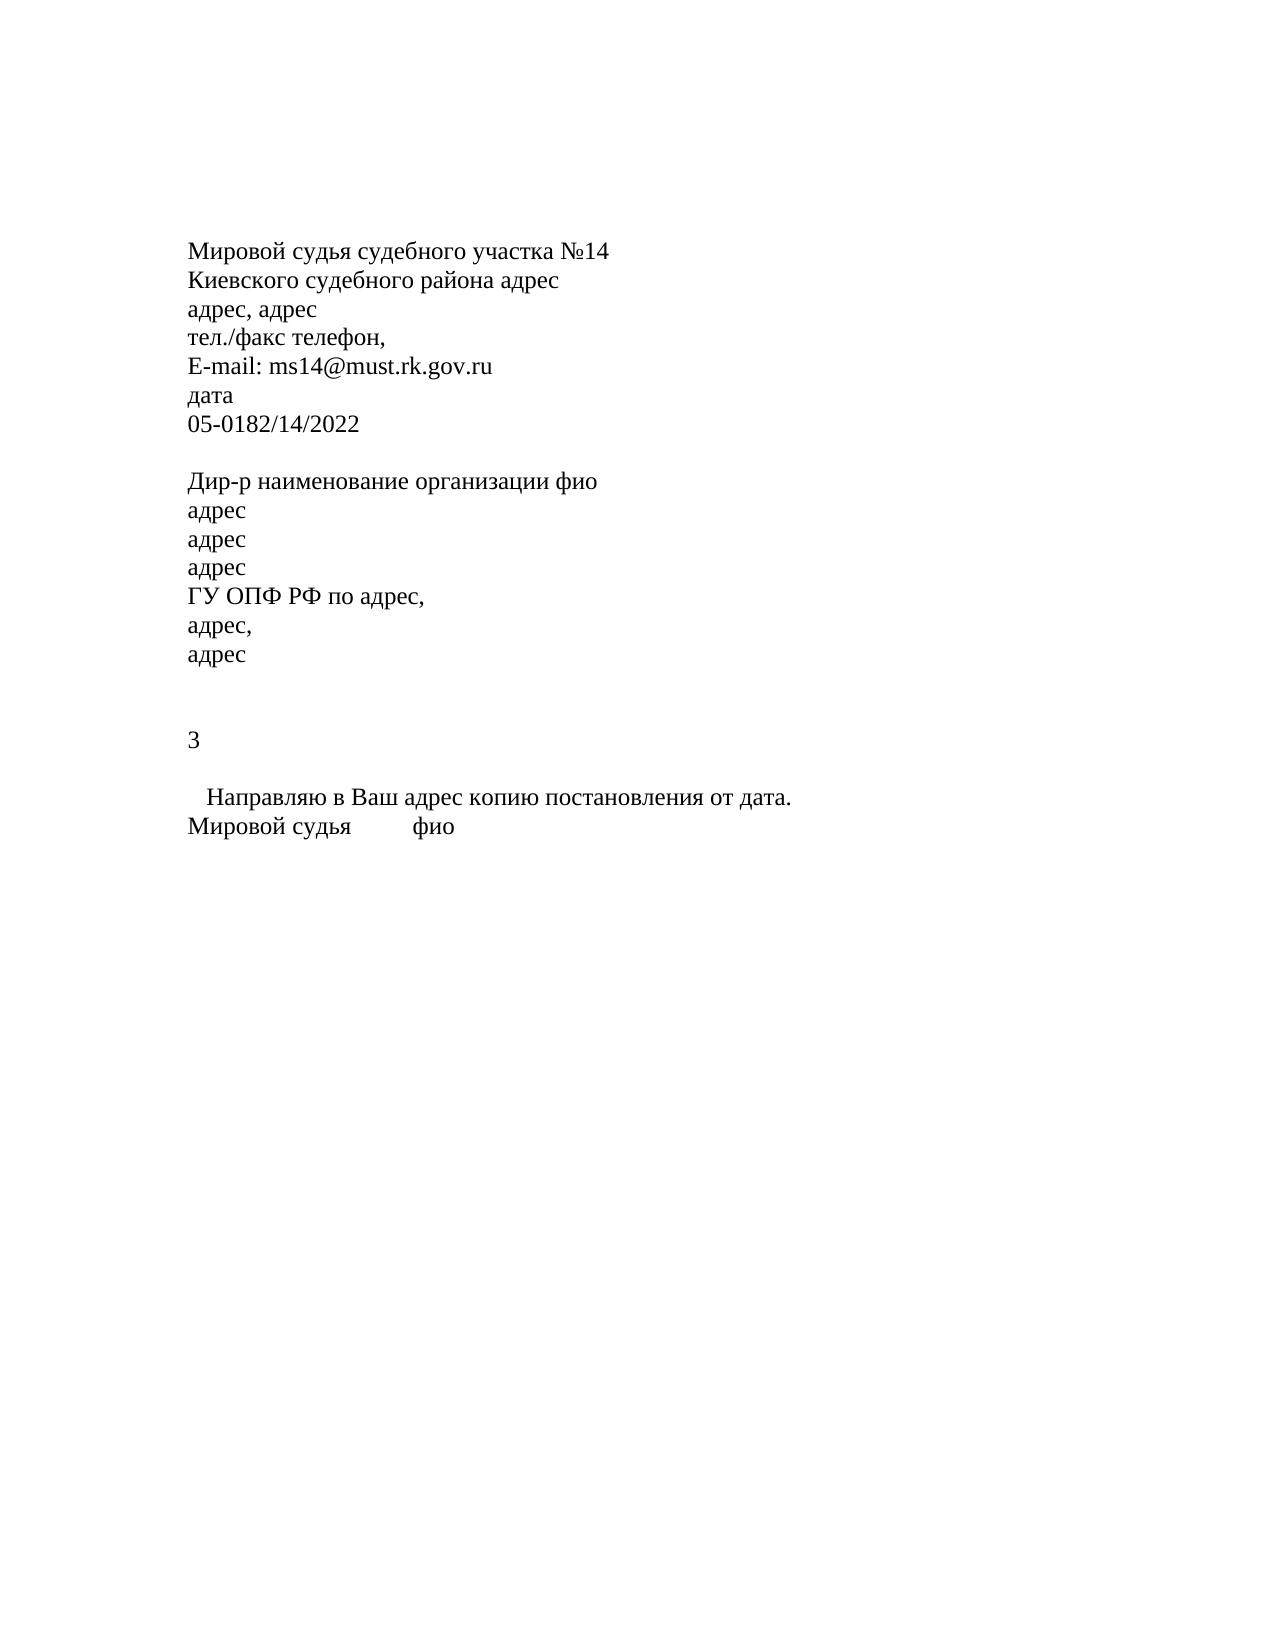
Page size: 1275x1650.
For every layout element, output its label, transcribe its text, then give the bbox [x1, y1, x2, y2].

text Киевского судебного района адрес [187, 265, 1087, 294]
text Мировой судья фио [187, 811, 1087, 840]
text адрес, [187, 610, 1087, 639]
text Мировой судья судебного участка №14 [187, 236, 1087, 265]
text адрес [187, 552, 1087, 581]
text дата [187, 380, 1087, 409]
text адрес [187, 495, 1087, 524]
text ГУ ОПФ РФ по адрес, [187, 581, 1087, 610]
text Направляю в Ваш адрес копию постановления от дата. [187, 782, 1087, 811]
text E-mail: ms14@must.rk.gov.ru [187, 351, 1087, 380]
text адрес, адрес [187, 294, 1087, 322]
text 05-0182/14/2022 [187, 409, 1087, 437]
text тел./факс телефон, [187, 322, 1087, 351]
text Дир-р наименование организации фио [187, 466, 1087, 495]
text адрес [187, 639, 1087, 667]
text адрес [187, 524, 1087, 552]
text 3 [187, 725, 1087, 754]
